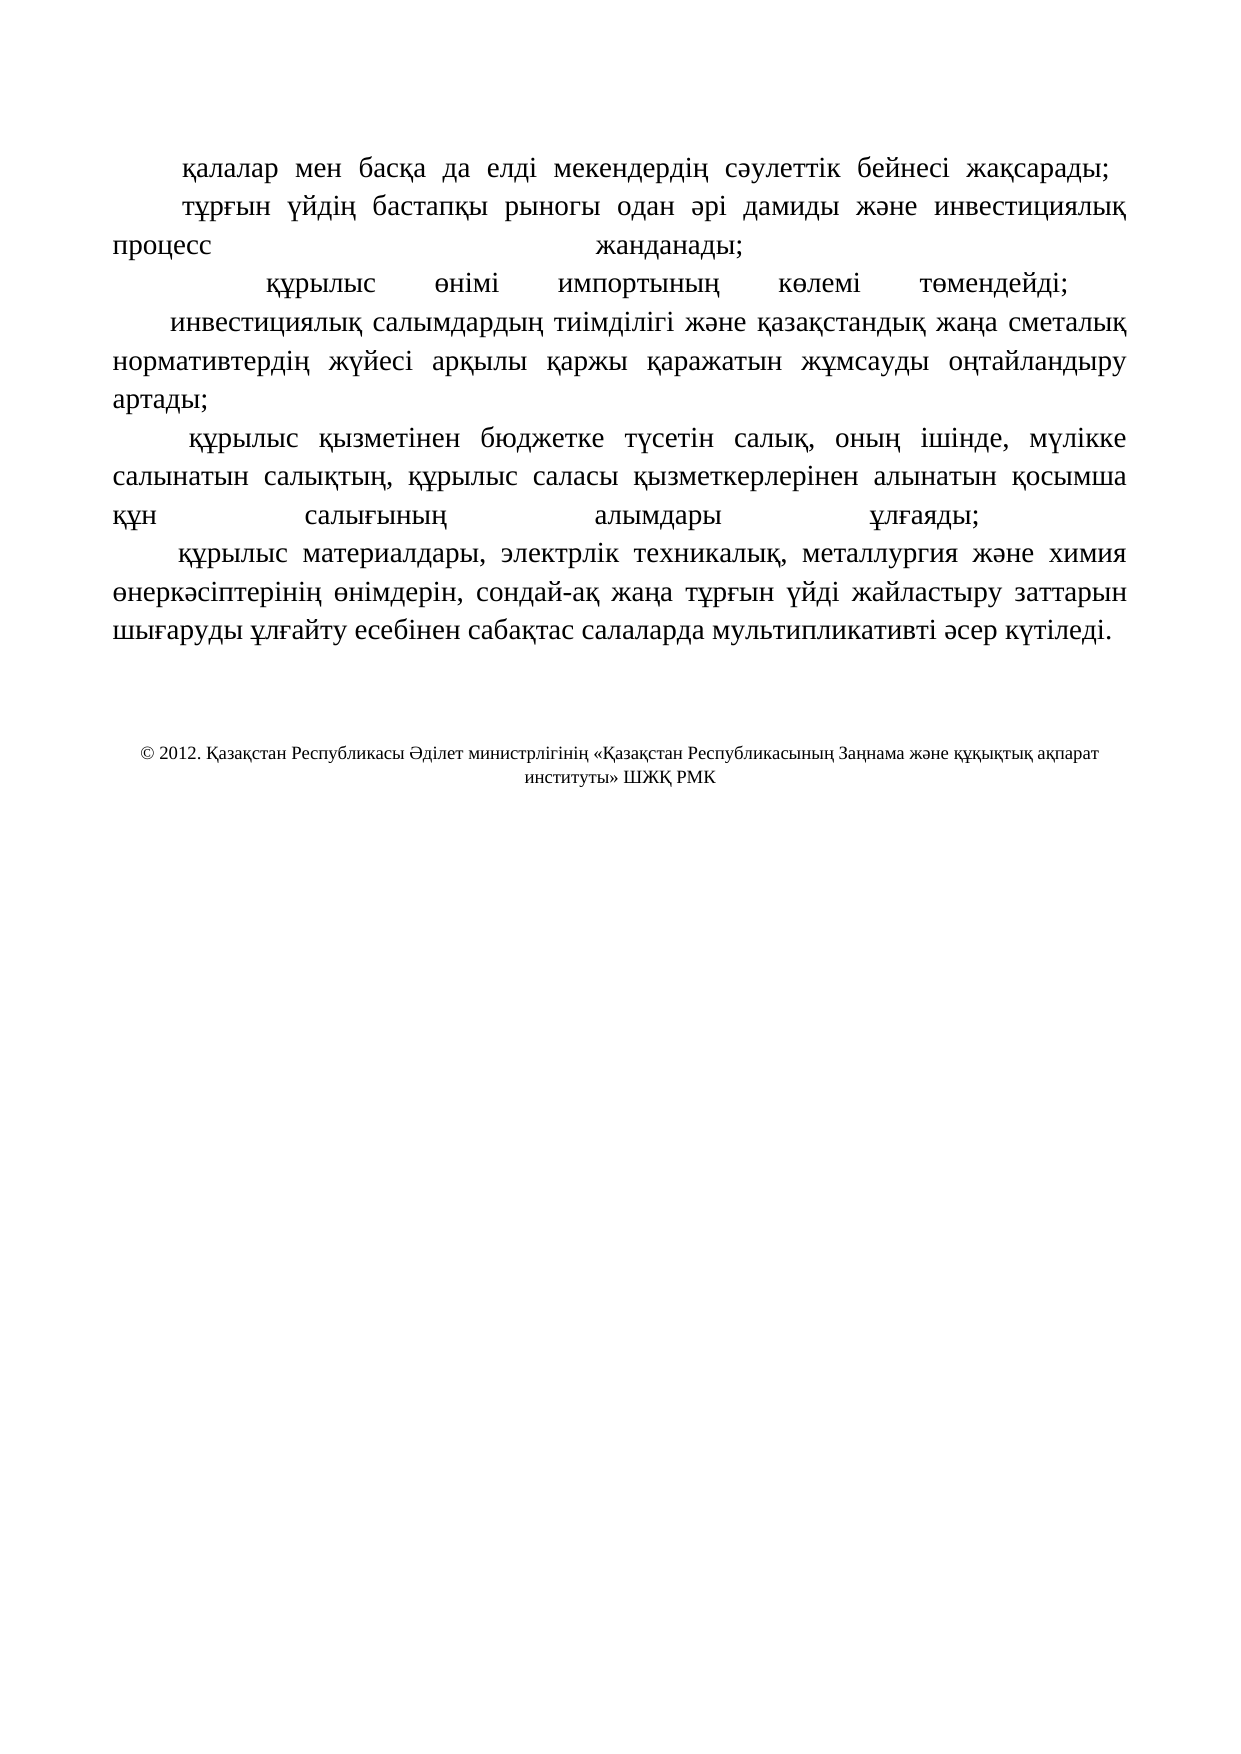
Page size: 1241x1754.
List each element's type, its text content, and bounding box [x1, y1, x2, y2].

text © 2012. Қазақстан Республикасы Әділет министрлігінің «Қазақстан Республикасының Заңнама және құқықтық ақпарат институты» ШЖҚ РМК [112, 742, 1128, 788]
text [112, 150, 1128, 646]
